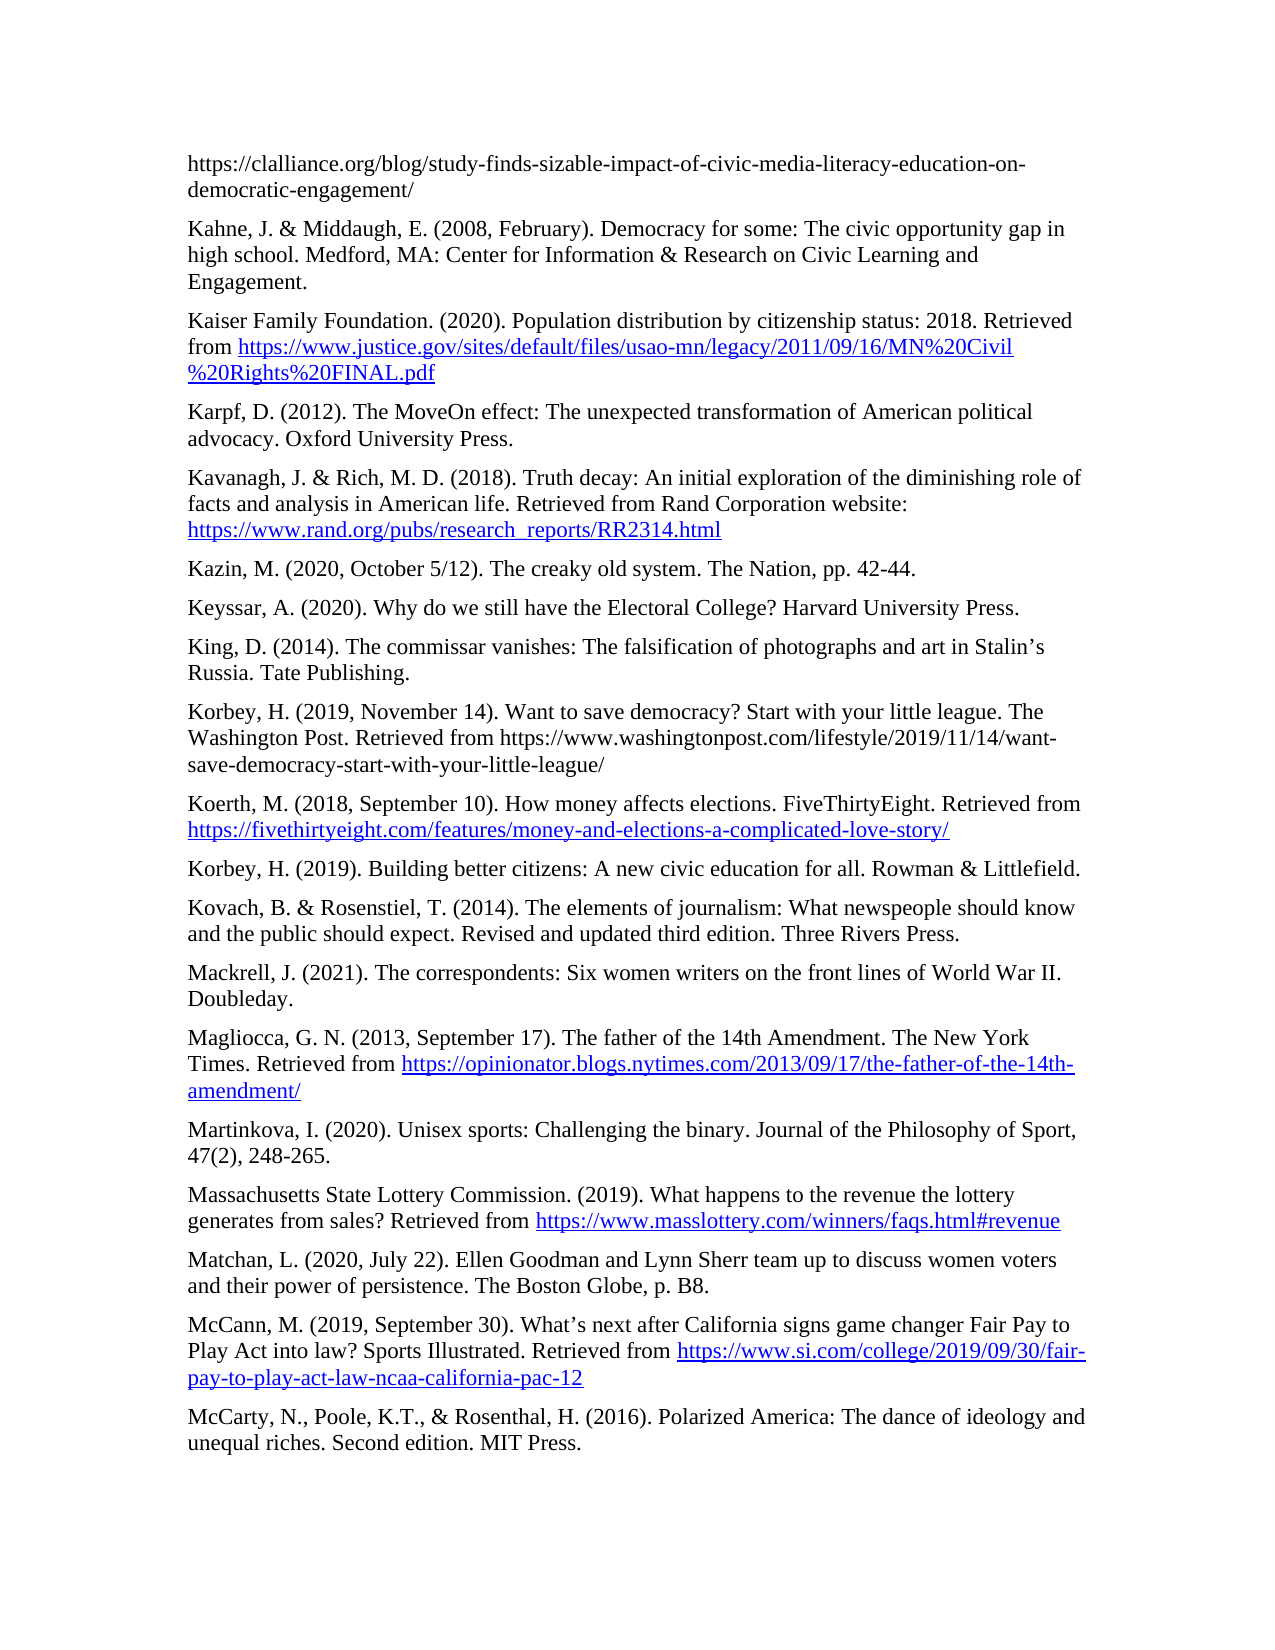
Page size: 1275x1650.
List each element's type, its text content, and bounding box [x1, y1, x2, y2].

text Keyssar, A. (2020). Why do we still have the Electoral College? Harvard University Press. [187, 594, 1087, 620]
text Martinkova, I. (2020). Unisex sports: Challenging the binary. Journal of the Philosophy of Sport, 47(2), 248-265. [187, 1116, 1087, 1168]
text Kovach, B. & Rosenstiel, T. (2014). The elements of journalism: What newspeople should know and the public should expect. Revised and updated third edition. Three Rivers Press. [187, 894, 1087, 946]
text Matchan, L. (2020, July 22). Ellen Goodman and Lynn Sherr team up to discuss women voters and their power of persistence. The Boston Globe, p. B8. [187, 1246, 1087, 1299]
text Magliocca, G. N. (2013, September 17). The father of the 14th Amendment. The New York Times. Retrieved from https://opinionator.blogs.nytimes.com/2013/09/17/the-father-of-the-14th-amendment/ [187, 1024, 1087, 1103]
text Kazin, M. (2020, October 5/12). The creaky old system. The Nation, pp. 42-44. [187, 555, 1087, 581]
text Korbey, H. (2019, November 14). Want to save democracy? Start with your little league. The Washington Post. Retrieved from https://www.washingtonpost.com/lifestyle/2019/11/14/want-save-democracy-start-with-your-little-league/ [187, 698, 1087, 777]
text Kaiser Family Foundation. (2020). Population distribution by citizenship status: 2018. Retrieved from https://www.justice.gov/sites/default/files/usao-mn/legacy/2011/09/16/MN%20Civil%20Rights%20FINAL.pdf [187, 307, 1087, 386]
text McCarty, N., Poole, K.T., & Rosenthal, H. (2016). Polarized America: The dance of ideology and unequal riches. Second edition. MIT Press. [187, 1403, 1087, 1456]
text Mackrell, J. (2021). The correspondents: Six women writers on the front lines of World War II. Doubleday. [187, 959, 1087, 1012]
text Kavanagh, J. & Rich, M. D. (2018). Truth decay: An initial exploration of the diminishing role of facts and analysis in American life. Retrieved from Rand Corporation website: https://www.rand.org/pubs/research_reports/RR2314.html [187, 463, 1087, 543]
text Kahne, J. & Middaugh, E. (2008, February). Democracy for some: The civic opportunity gap in high school. Medford, MA: Center for Information & Research on Civic Learning and Engagement. [187, 215, 1087, 294]
text Korbey, H. (2019). Building better citizens: A new civic education for all. Rowman & Littlefield. [187, 855, 1087, 881]
text Koerth, M. (2018, September 10). How money affects elections. FiveThirtyEight. Retrieved from https://fivethirtyeight.com/features/money-and-elections-a-complicated-love-story/ [187, 789, 1087, 842]
text Karpf, D. (2012). The MoveOn effect: The unexpected transformation of American political advocacy. Oxford University Press. [187, 398, 1087, 451]
text King, D. (2014). The commissar vanishes: The falsification of photographs and art in Stalin’s Russia. Tate Publishing. [187, 633, 1087, 686]
text Massachusetts State Lottery Commission. (2019). What happens to the revenue the lottery generates from sales? Retrieved from https://www.masslottery.com/winners/faqs.html#revenue [187, 1181, 1087, 1233]
